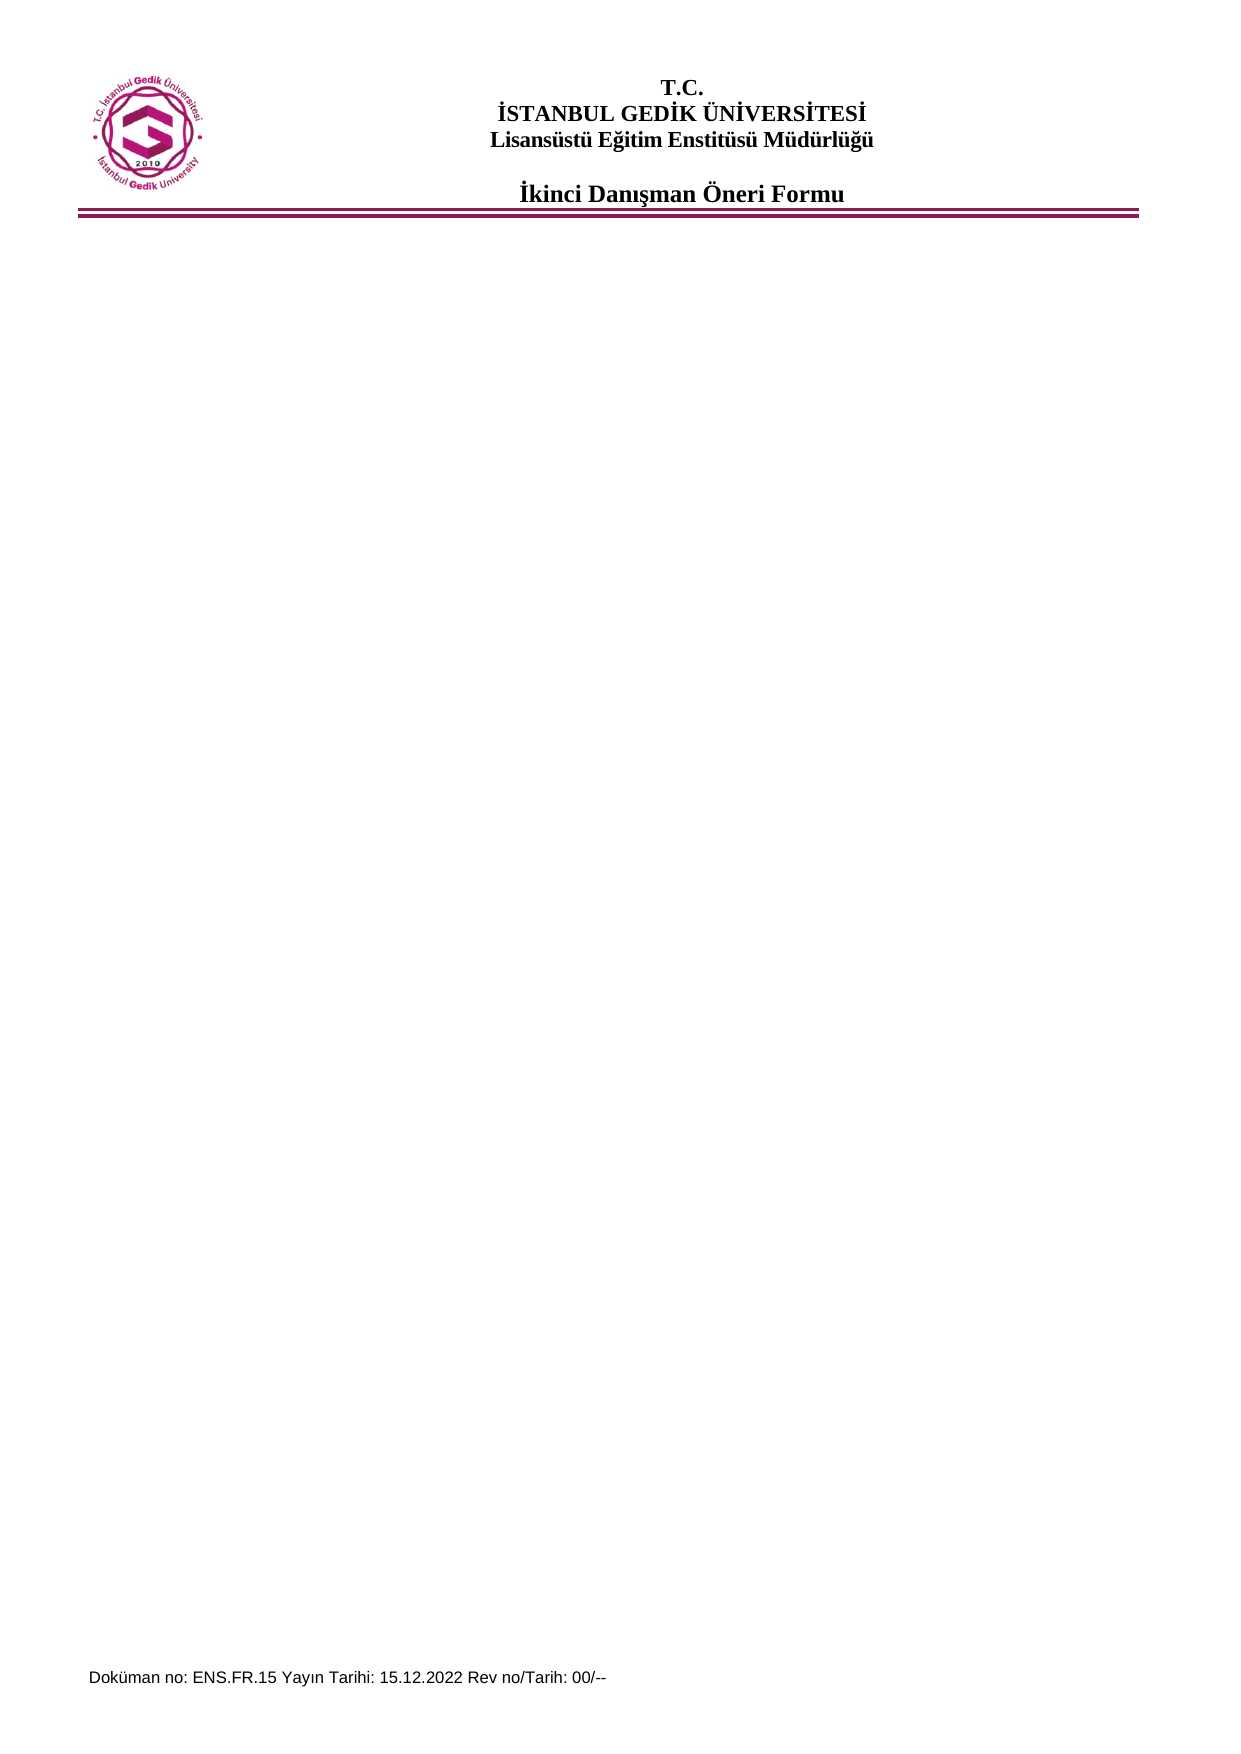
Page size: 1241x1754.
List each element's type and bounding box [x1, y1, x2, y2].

picture [88, 73, 207, 192]
